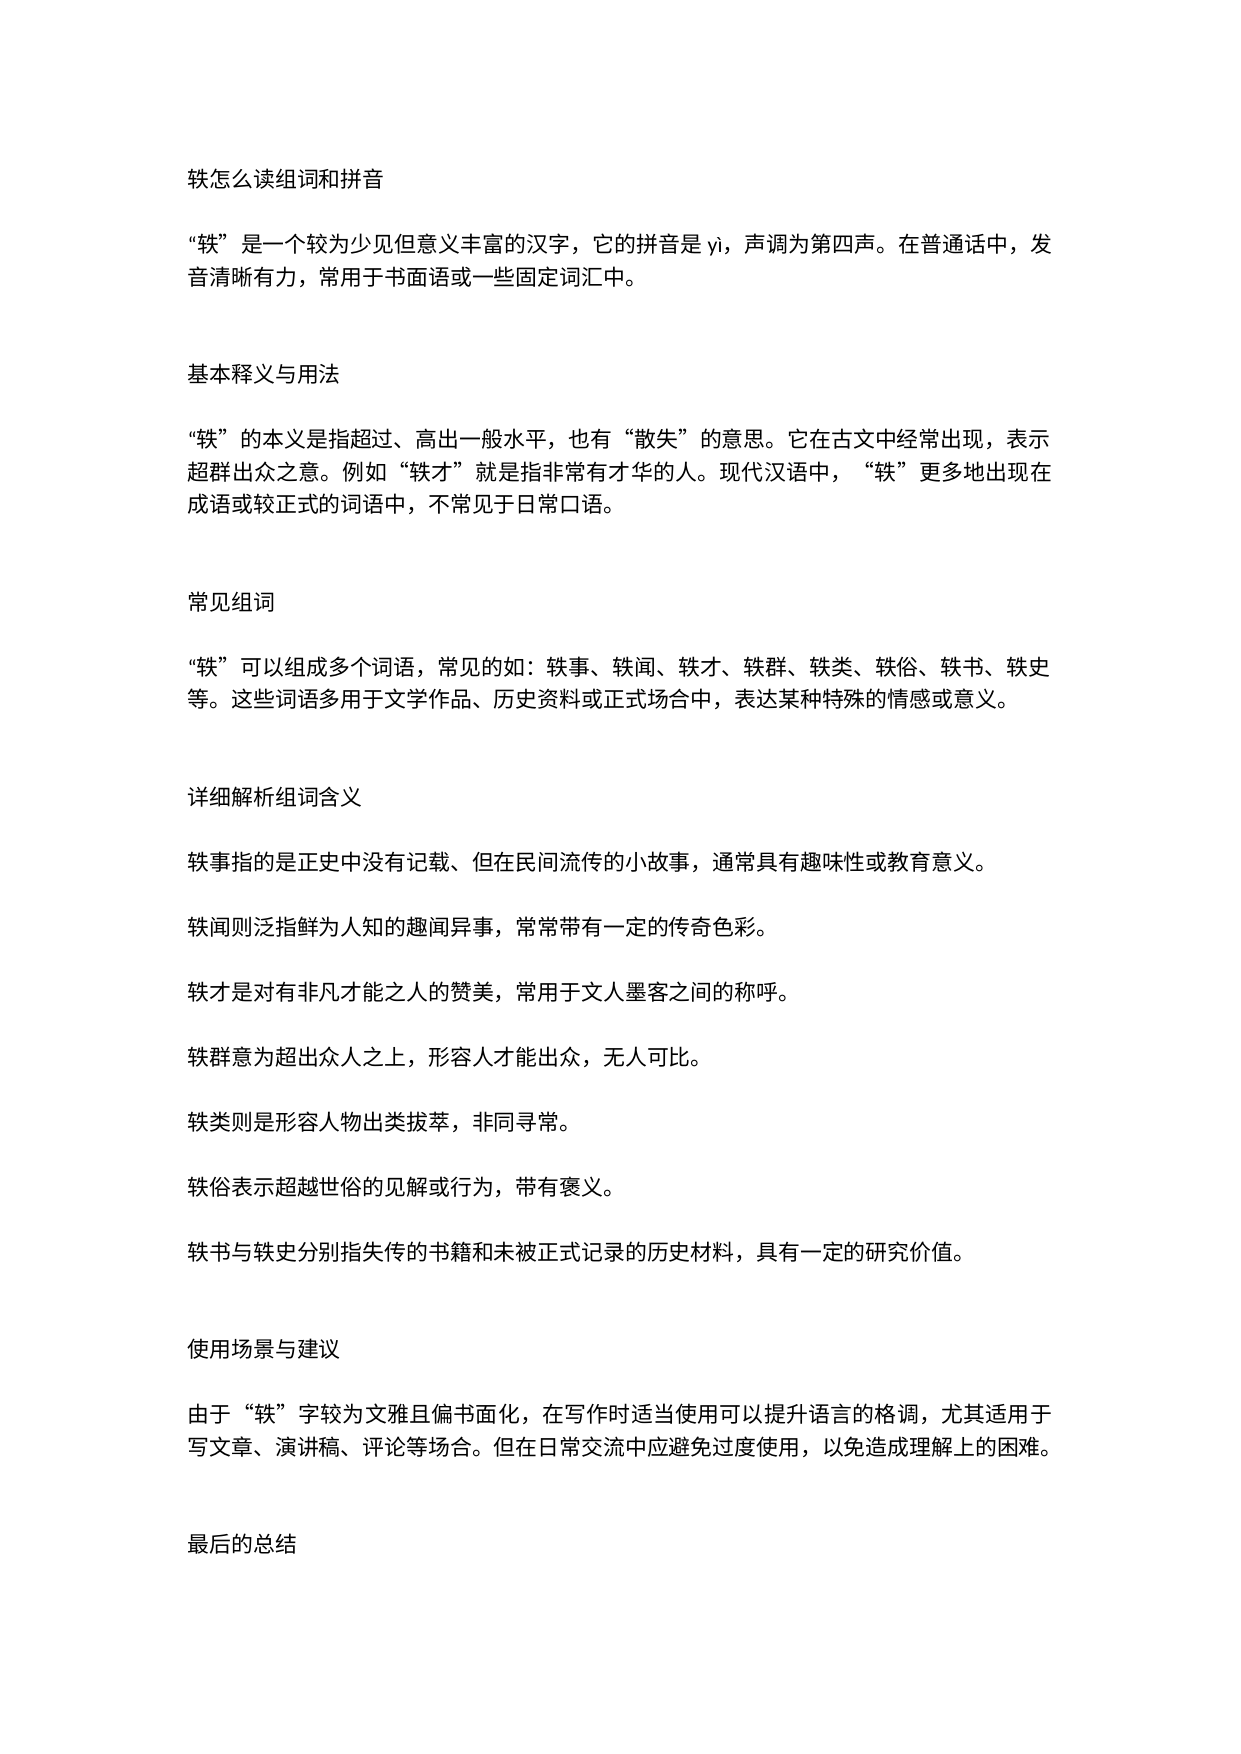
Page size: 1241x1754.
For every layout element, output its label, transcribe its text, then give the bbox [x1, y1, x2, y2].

text 轶事指的是正史中没有记载、但在民间流传的小故事，通常具有趣味性或教育意义。 [187, 844, 1053, 877]
text “轶”的本义是指超过、高出一般水平，也有“散失”的意思。它在古文中经常出现，表示超群出众之意。例如“轶才”就是指非常有才华的人。现代汉语中，“轶”更多地出现在成语或较正式的词语中，不常见于日常口语。 [187, 422, 1053, 519]
text 基本释义与用法 [187, 357, 1053, 389]
text 详细解析组词含义 [187, 779, 1053, 812]
text 由于“轶”字较为文雅且偏书面化，在写作时适当使用可以提升语言的格调，尤其适用于写文章、演讲稿、评论等场合。但在日常交流中应避免过度使用，以免造成理解上的困难。 [187, 1397, 1053, 1462]
text 轶类则是形容人物出类拔萃，非同寻常。 [187, 1104, 1053, 1137]
text 轶群意为超出众人之上，形容人才能出众，无人可比。 [187, 1039, 1053, 1072]
text 轶俗表示超越世俗的见解或行为，带有褒义。 [187, 1169, 1053, 1202]
text “轶”是一个较为少见但意义丰富的汉字，它的拼音是yì，声调为第四声。在普通话中，发音清晰有力，常用于书面语或一些固定词汇中。 [187, 227, 1053, 292]
text 使用场景与建议 [187, 1332, 1053, 1364]
text 轶怎么读组词和拼音 [187, 162, 1053, 194]
text 最后的总结 [187, 1527, 1053, 1559]
text 常见组词 [187, 584, 1053, 617]
text “轶”可以组成多个词语，常见的如：轶事、轶闻、轶才、轶群、轶类、轶俗、轶书、轶史等。这些词语多用于文学作品、历史资料或正式场合中，表达某种特殊的情感或意义。 [187, 649, 1053, 714]
text 轶才是对有非凡才能之人的赞美，常用于文人墨客之间的称呼。 [187, 974, 1053, 1007]
text 轶闻则泛指鲜为人知的趣闻异事，常常带有一定的传奇色彩。 [187, 909, 1053, 942]
text 轶书与轶史分别指失传的书籍和未被正式记录的历史材料，具有一定的研究价值。 [187, 1234, 1053, 1267]
